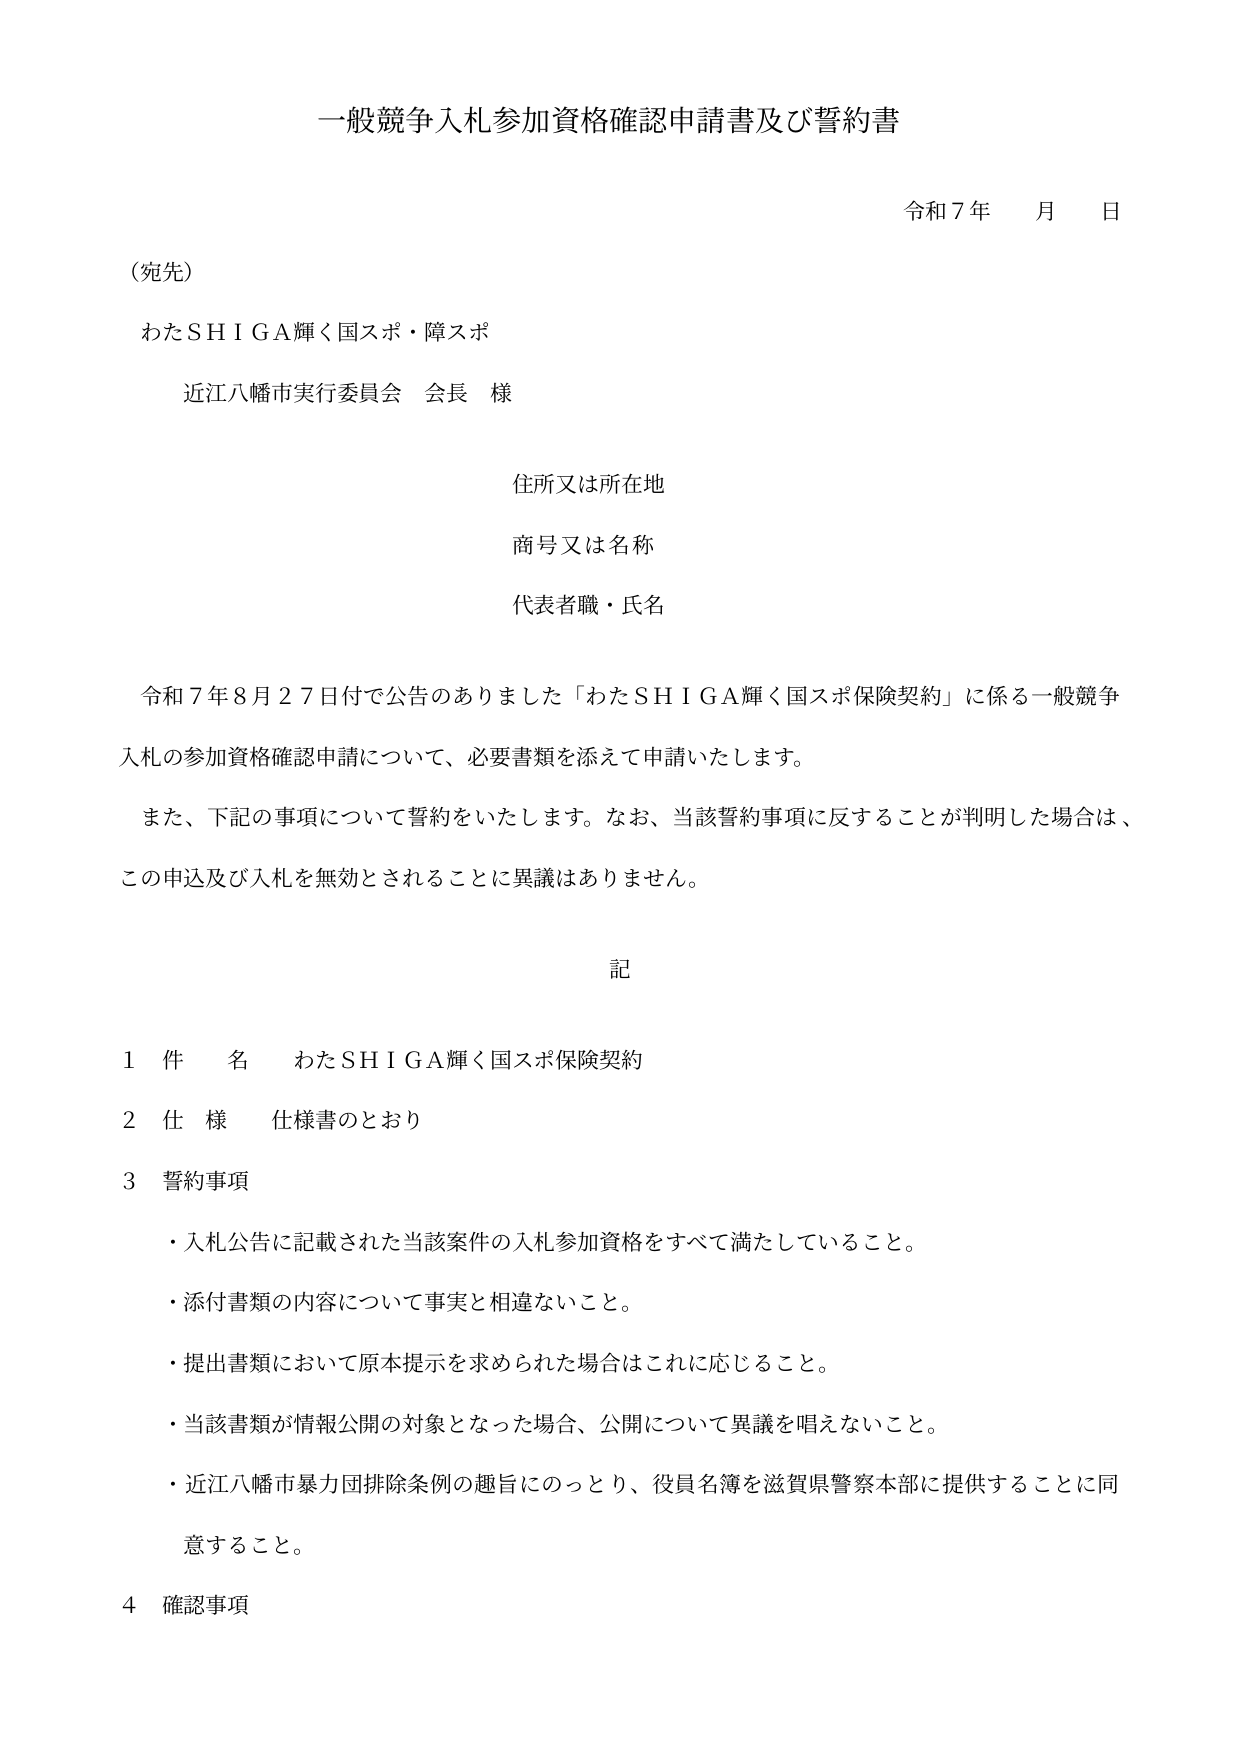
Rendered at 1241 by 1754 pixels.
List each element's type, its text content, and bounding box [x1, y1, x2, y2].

text 住所又は所在地 [118, 453, 1122, 513]
text 近江八幡市実行委員会 会長 様 [118, 362, 1122, 422]
text ・提出書類において原本提示を求められた場合はこれに応じること。 [118, 1332, 1122, 1392]
text （宛先） [118, 240, 1122, 301]
text 商号又は名称 [118, 513, 1122, 574]
text 代表者職・氏名 [118, 574, 1122, 634]
text また、下記の事項について誓約をいたします。なお、当該誓約事項に反することが判明した場合は、この申込及び入札を無効とされることに異議はありません。 [118, 786, 1122, 907]
text ・当該書類が情報公開の対象となった場合、公開について異議を唱えないこと。 [118, 1392, 1122, 1453]
text 令和７年８月２７日付で公告のありました「わたＳＨＩＧＡ輝く国スポ保険契約」に係る一般競争入札の参加資格確認申請について、必要書類を添えて申請いたします。 [118, 665, 1122, 786]
text わたＳＨＩＧＡ輝く国スポ・障スポ [118, 301, 1122, 362]
text 令和７年 月 日 [118, 180, 1122, 240]
text ・近江八幡市暴力団排除条例の趣旨にのっとり、役員名簿を滋賀県警察本部に提供することに同意すること。 [118, 1453, 1122, 1574]
text ４ 確認事項 [118, 1574, 1122, 1635]
text ・添付書類の内容について事実と相違ないこと。 [118, 1271, 1122, 1332]
text 記 [118, 938, 1122, 998]
text ３ 誓約事項 [118, 1150, 1122, 1210]
text ２ 仕様 仕様書のとおり [118, 1089, 1122, 1150]
text ・入札公告に記載された当該案件の入札参加資格をすべて満たしていること。 [118, 1210, 1122, 1271]
text １ 件 名 わたＳＨＩＧＡ輝く国スポ保険契約 [118, 1028, 1122, 1089]
text 一般競争入札参加資格確認申請書及び誓約書 [118, 89, 1100, 149]
